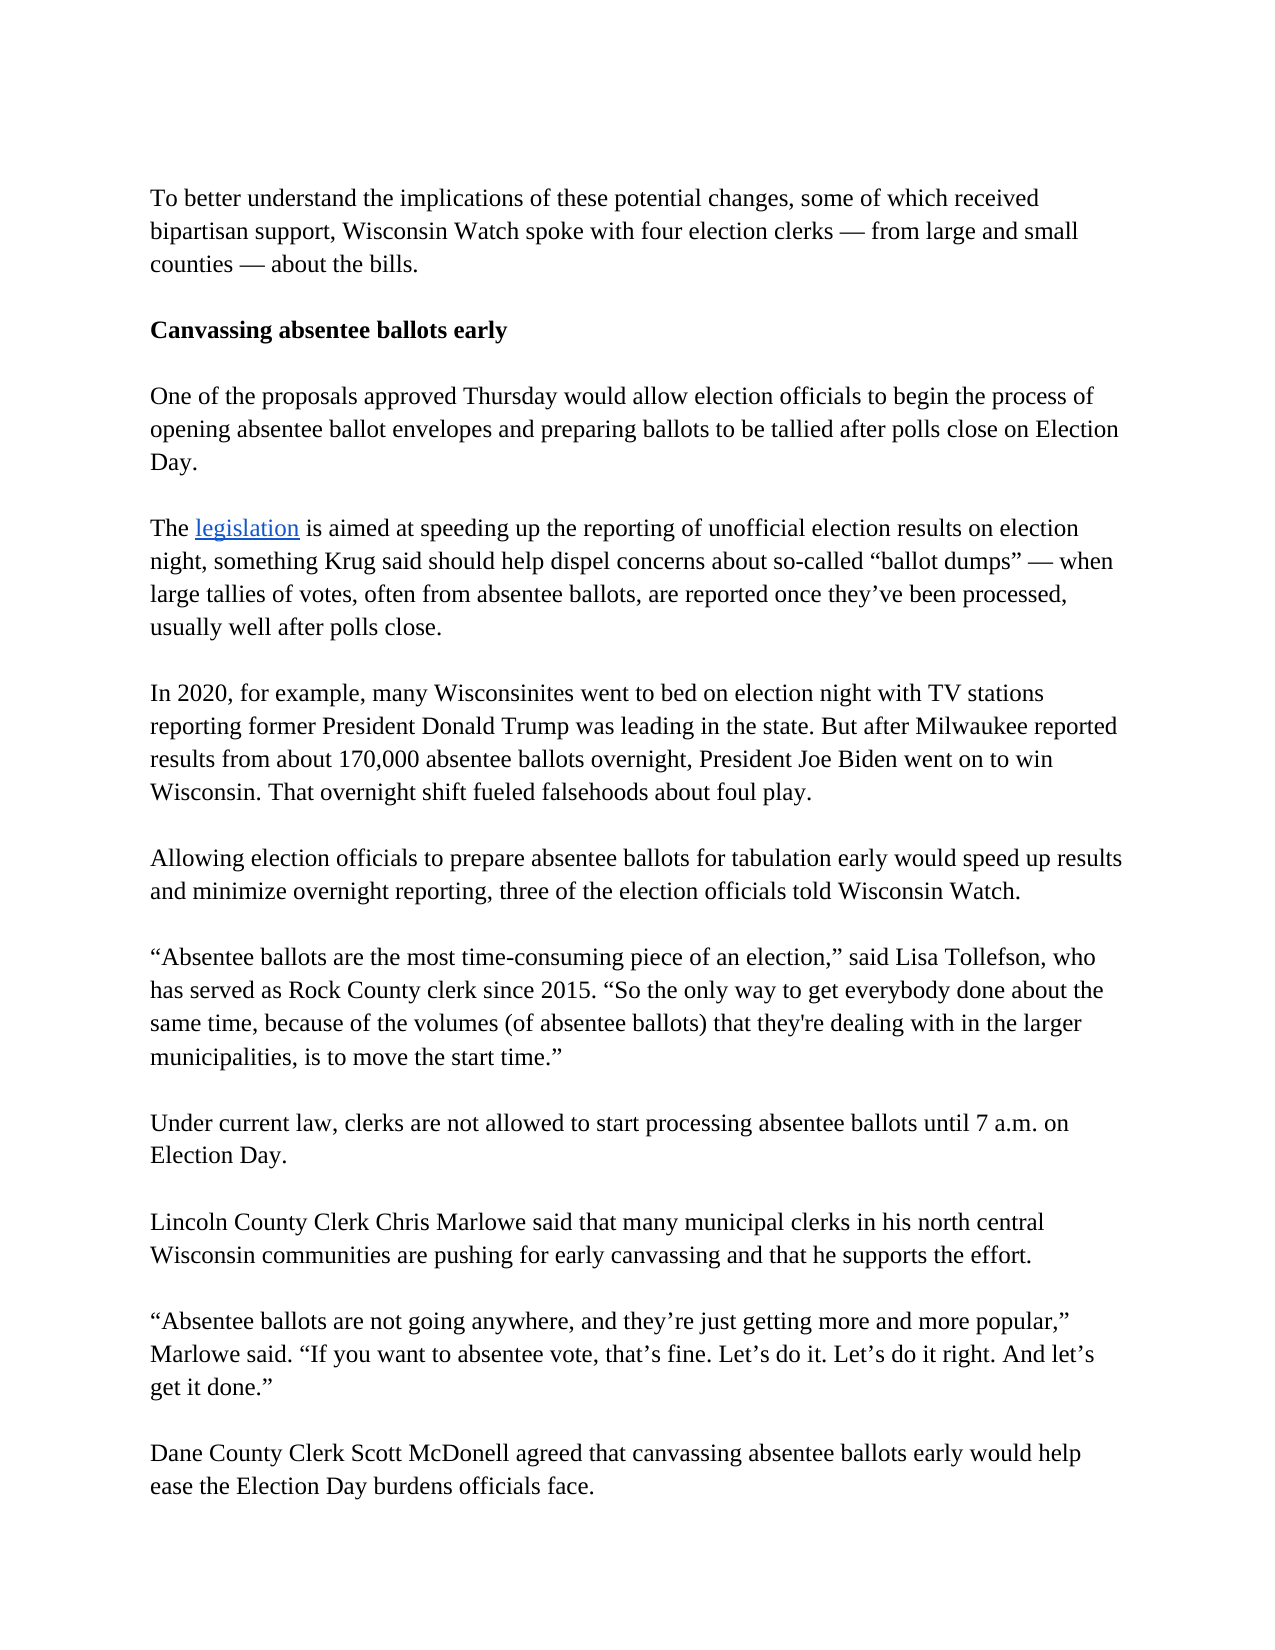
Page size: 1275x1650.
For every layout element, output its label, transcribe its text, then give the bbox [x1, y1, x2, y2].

text “Absentee ballots are not going anywhere, and they’re just getting more and more popular,” Marlowe said. “If you want to absentee vote, that’s fine. Let’s do it. Let’s do it right. And let’s get it done.” [150, 1306, 1125, 1401]
text Under current law, clerks are not allowed to start processing absentee ballots until 7 a.m. on Election Day. [150, 1108, 1125, 1169]
text In 2020, for example, many Wisconsinites went to bed on election night with TV stations reporting former President Donald Trump was leading in the state. But after Milwaukee reported results from about 170,000 absentee ballots overnight, President Joe Biden went on to win Wisconsin. That overnight shift fueled falsehoods about foul play. [150, 678, 1125, 806]
text Canvassing absentee ballots early [150, 315, 1125, 344]
text Allowing election officials to prepare absentee ballots for tabulation early would speed up results and minimize overnight reporting, three of the election officials told Wisconsin Watch. [150, 843, 1125, 905]
text “Absentee ballots are the most time-consuming piece of an election,” said Lisa Tollefson, who has served as Rock County clerk since 2015. “So the only way to get everybody done about the same time, because of the volumes (of absentee ballots) that they're dealing with in the larger municipalities, is to move the start time.” [150, 942, 1125, 1070]
text To better understand the implications of these potential changes, some of which received bipartisan support, Wisconsin Watch spoke with four election clerks — from large and small counties — about the bills. [150, 183, 1125, 278]
text One of the proposals approved Thursday would allow election officials to begin the process of opening absentee ballot envelopes and preparing ballots to be tallied after polls close on Election Day. [150, 381, 1125, 476]
text The legislation is aimed at speeding up the reporting of unofficial election results on election night, something Krug said should help dispel concerns about so-called “ballot dumps” — when large tallies of votes, often from absentee ballots, are reported once they’ve been processed, usually well after polls close. [150, 513, 1125, 641]
text Dane County Clerk Scott McDonell agreed that canvassing absentee ballots early would help ease the Election Day burdens officials face. [150, 1438, 1125, 1499]
text Lincoln County Clerk Chris Marlowe said that many municipal clerks in his north central Wisconsin communities are pushing for early canvassing and that he supports the effort. [150, 1207, 1125, 1268]
